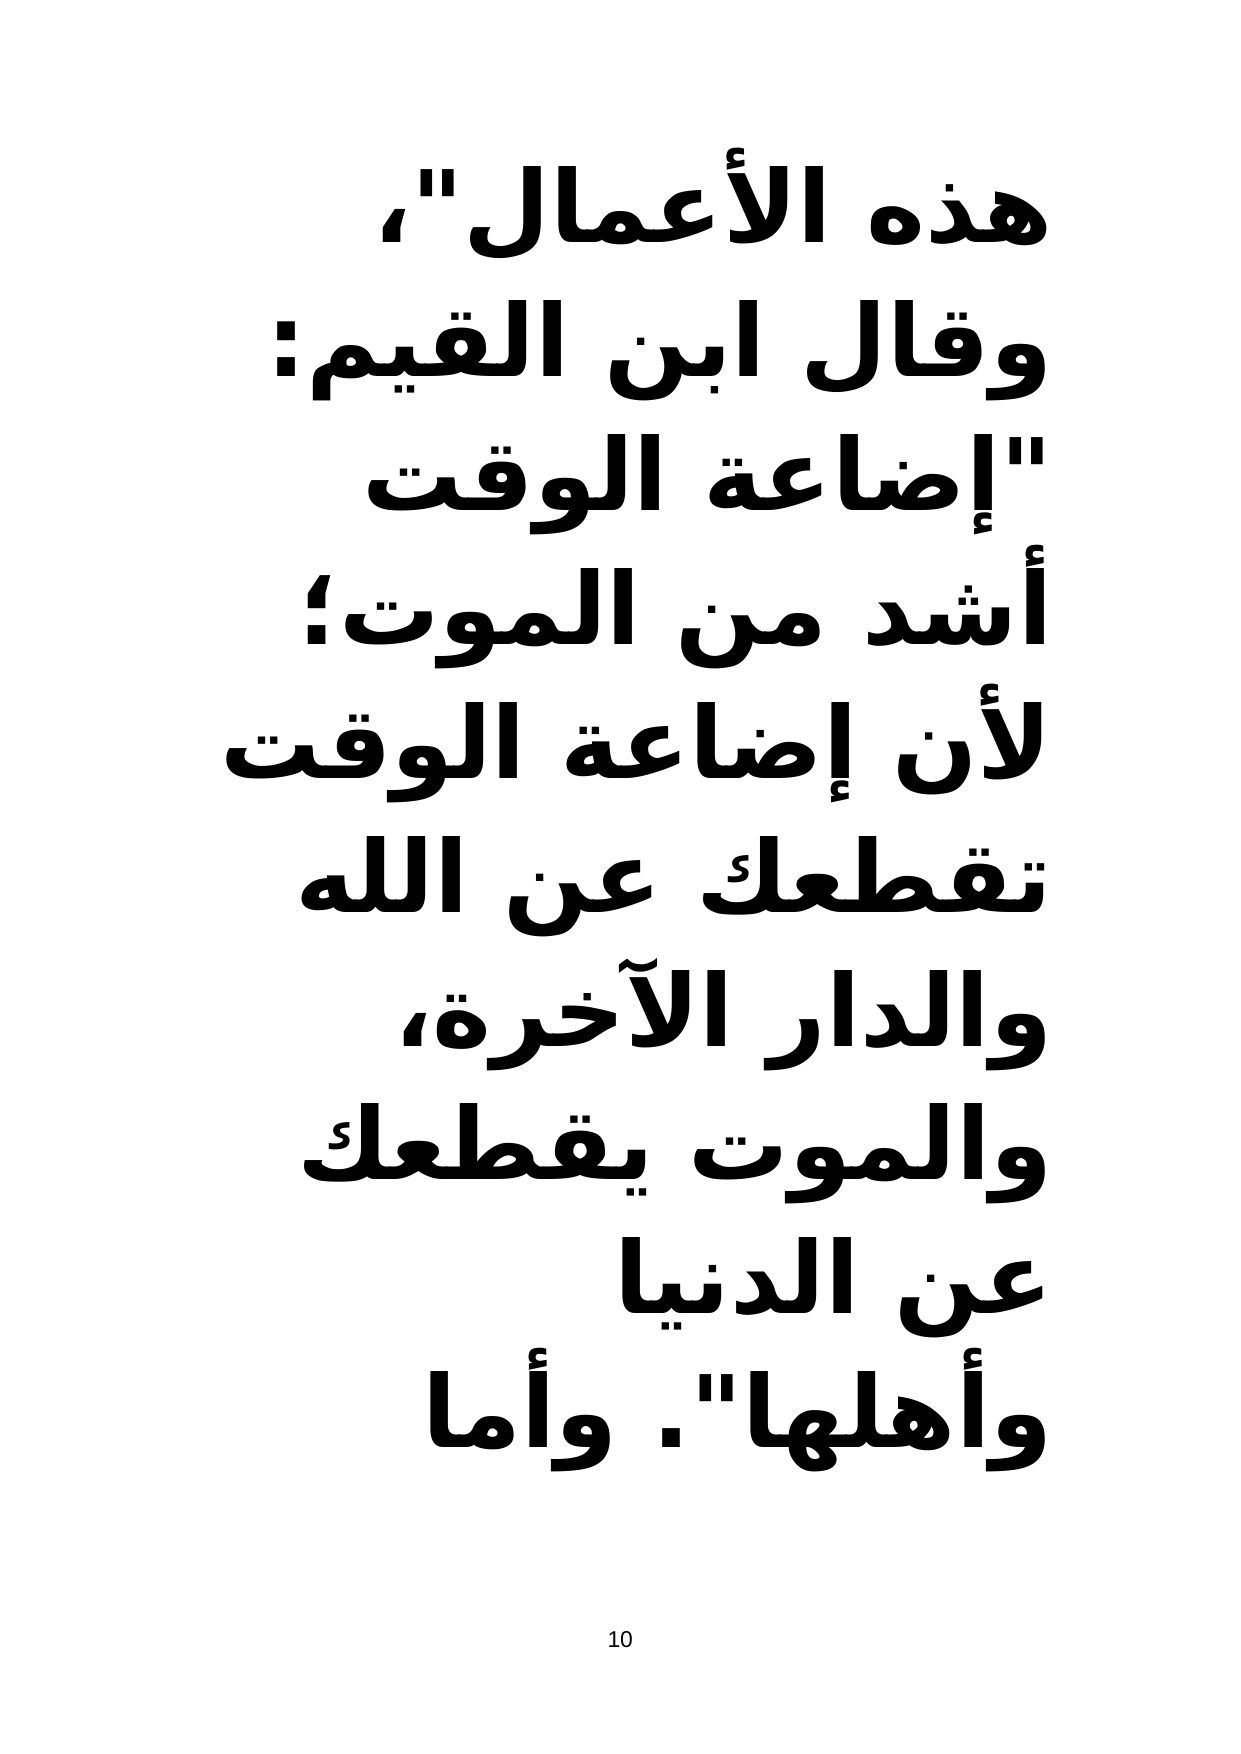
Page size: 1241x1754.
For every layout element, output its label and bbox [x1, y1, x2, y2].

text [187, 150, 1053, 1471]
